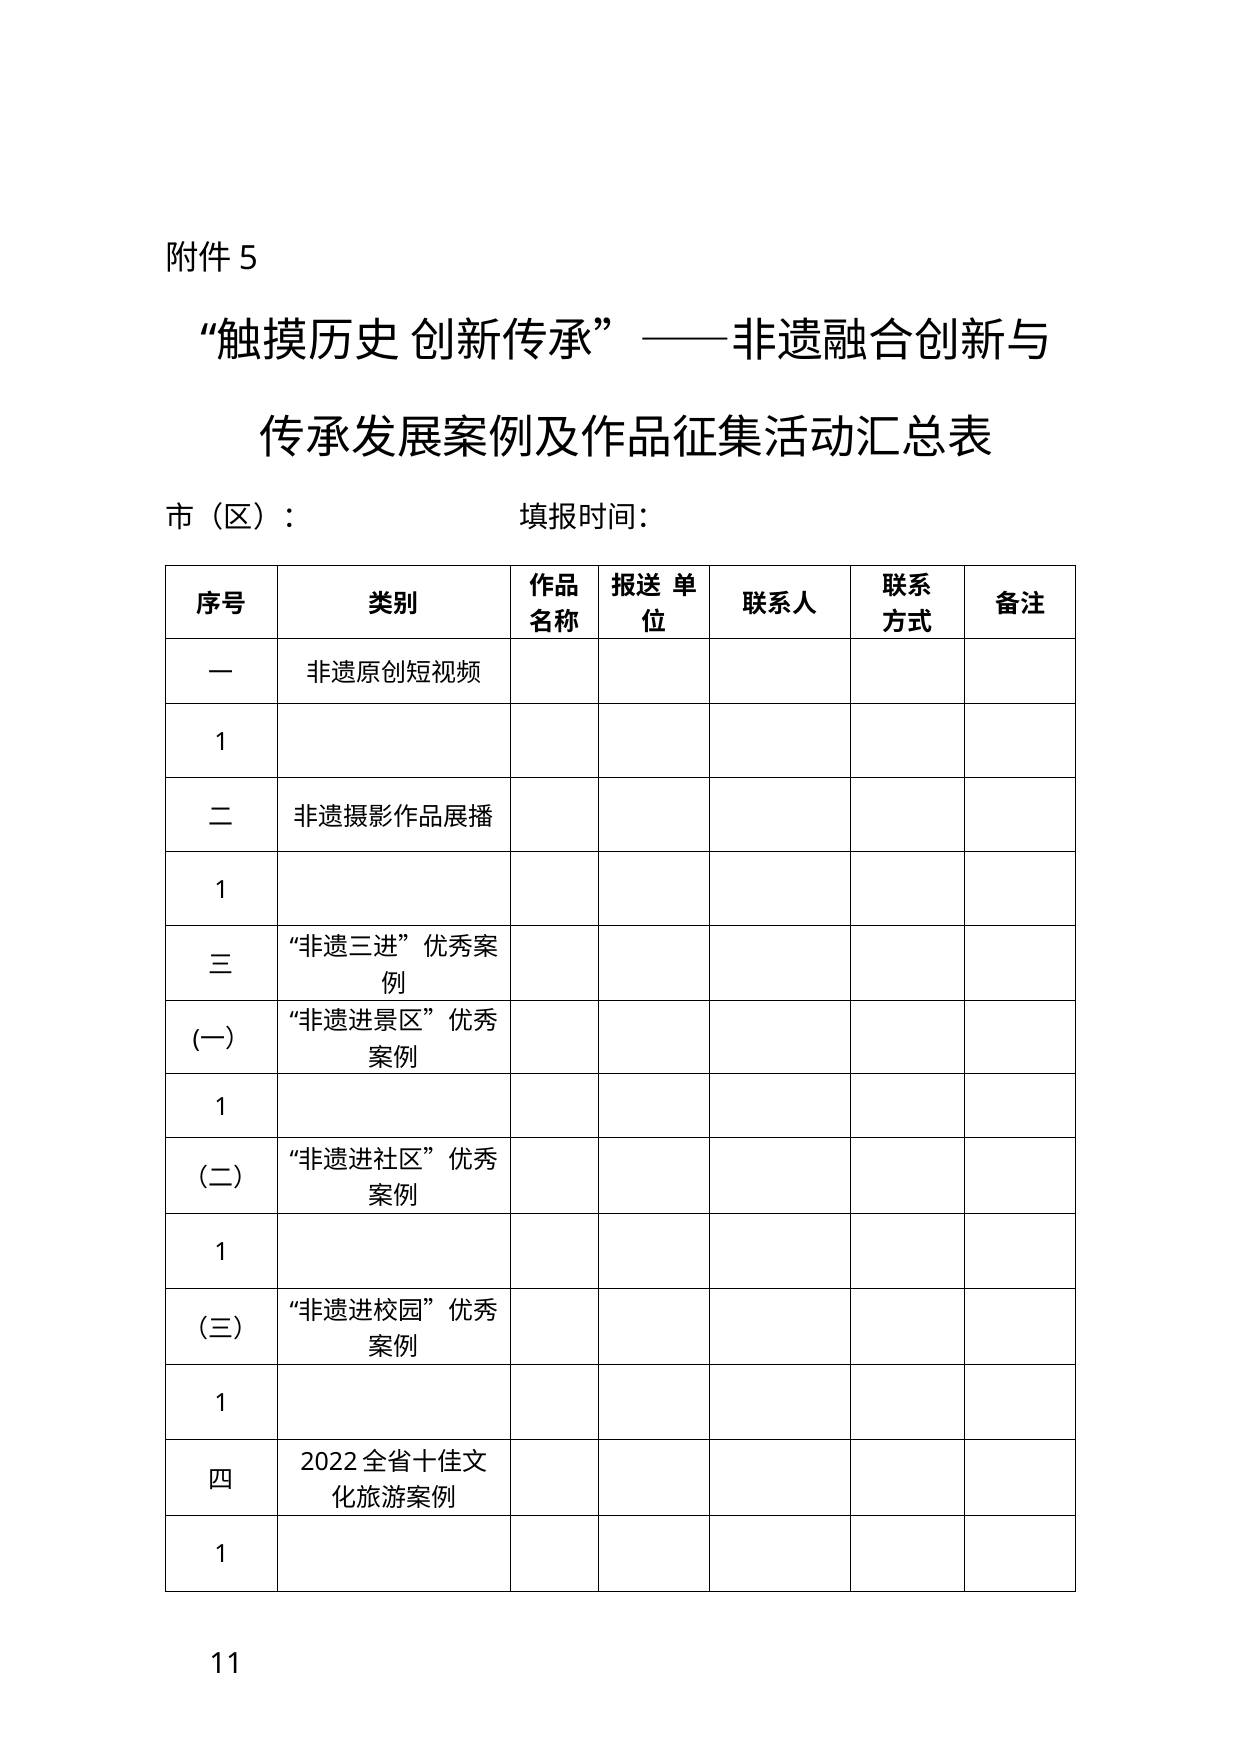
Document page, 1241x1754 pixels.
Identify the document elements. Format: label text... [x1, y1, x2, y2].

table_cell [278, 1516, 510, 1591]
table_cell [851, 639, 964, 703]
table_header 类别 [278, 566, 510, 638]
table_cell 1 [166, 704, 277, 777]
table_cell [511, 1214, 598, 1288]
table_cell [511, 926, 598, 1000]
table_cell [965, 1365, 1075, 1439]
table_header 联系人 [710, 566, 850, 638]
table_cell [965, 1440, 1075, 1515]
table_cell [851, 926, 964, 1000]
table_cell [710, 1289, 850, 1364]
table_cell [710, 1214, 850, 1288]
table_cell [851, 1289, 964, 1364]
table_cell [710, 1074, 850, 1137]
table_cell [851, 1001, 964, 1073]
table_cell [710, 704, 850, 777]
table_cell [965, 1289, 1075, 1364]
table_cell [851, 1074, 964, 1137]
table_cell 2022全省十佳文化旅游案例 [278, 1440, 510, 1515]
table_cell [965, 1074, 1075, 1137]
table_cell [599, 852, 709, 925]
table_cell [599, 1289, 709, 1364]
table_cell [965, 639, 1075, 703]
table_header 报送 单位 [599, 566, 709, 638]
table_cell [599, 1214, 709, 1288]
table_cell [278, 704, 510, 777]
table_cell 一 [166, 639, 277, 703]
table_cell 1 [166, 1365, 277, 1439]
table_cell [599, 1365, 709, 1439]
table_cell [511, 1440, 598, 1515]
table_cell [599, 926, 709, 1000]
table_cell 四 [166, 1440, 277, 1515]
table_header 序号 [166, 566, 277, 638]
table_cell 非遗摄影作品展播 [278, 778, 510, 851]
table_cell [851, 1516, 964, 1591]
table_cell [278, 1214, 510, 1288]
table_cell [511, 1138, 598, 1213]
table_cell [599, 1001, 709, 1073]
text “触摸历史 创新传承”——非遗融合创新与 [165, 287, 1087, 385]
table_header 作品 名称 [511, 566, 598, 638]
text 附件5 [165, 222, 1087, 287]
table_header 备注 [965, 566, 1075, 638]
table_cell （三） [166, 1289, 277, 1364]
table_cell [599, 1440, 709, 1515]
table_cell [710, 852, 850, 925]
text 市（区）： 填报时间： [165, 482, 1087, 547]
table_cell [511, 704, 598, 777]
table_cell [511, 852, 598, 925]
table_cell “非遗进景区”优秀案例 [278, 1001, 510, 1073]
table_cell [851, 1440, 964, 1515]
table_cell [965, 1138, 1075, 1213]
table_cell [965, 704, 1075, 777]
table_cell [851, 1365, 964, 1439]
table_header 联系 方式 [851, 566, 964, 638]
table_cell [599, 1516, 709, 1591]
table_cell [851, 1214, 964, 1288]
table_cell [710, 639, 850, 703]
table_cell [511, 1001, 598, 1073]
table_cell [710, 778, 850, 851]
table_cell 二 [166, 778, 277, 851]
table_cell [511, 1289, 598, 1364]
table_cell （二） [166, 1138, 277, 1213]
table_cell [511, 1516, 598, 1591]
table_cell “非遗进校园”优秀案例 [278, 1289, 510, 1364]
table_cell [710, 1440, 850, 1515]
table_cell [710, 1516, 850, 1591]
table_cell 1 [166, 1074, 277, 1137]
table_cell [851, 778, 964, 851]
table_cell 1 [166, 1516, 277, 1591]
table_cell [278, 1365, 510, 1439]
table_cell [851, 852, 964, 925]
table_cell [599, 1138, 709, 1213]
table_cell [511, 1365, 598, 1439]
table_cell [511, 639, 598, 703]
table_cell [511, 1074, 598, 1137]
table_cell 1 [166, 1214, 277, 1288]
table_cell [851, 704, 964, 777]
table_cell [599, 704, 709, 777]
table_cell [851, 1138, 964, 1213]
table_cell 1 [166, 852, 277, 925]
table_cell [599, 639, 709, 703]
table_cell “非遗三进”优秀案例 [278, 926, 510, 1000]
table_cell (一） [166, 1001, 277, 1073]
table_cell [278, 1074, 510, 1137]
table_cell [965, 1001, 1075, 1073]
table_cell [965, 926, 1075, 1000]
table_cell 三 [166, 926, 277, 1000]
table_cell [710, 1001, 850, 1073]
text 传承发展案例及作品征集活动汇总表 [165, 385, 1087, 482]
table_cell 非遗原创短视频 [278, 639, 510, 703]
table_cell “非遗进社区”优秀案例 [278, 1138, 510, 1213]
table_cell [710, 926, 850, 1000]
table_cell [710, 1138, 850, 1213]
table_cell [965, 1214, 1075, 1288]
table_cell [599, 1074, 709, 1137]
table_cell [965, 852, 1075, 925]
table_cell [599, 778, 709, 851]
table_cell [965, 1516, 1075, 1591]
table_cell [965, 778, 1075, 851]
table_cell [511, 778, 598, 851]
table_cell [710, 1365, 850, 1439]
table_cell [278, 852, 510, 925]
